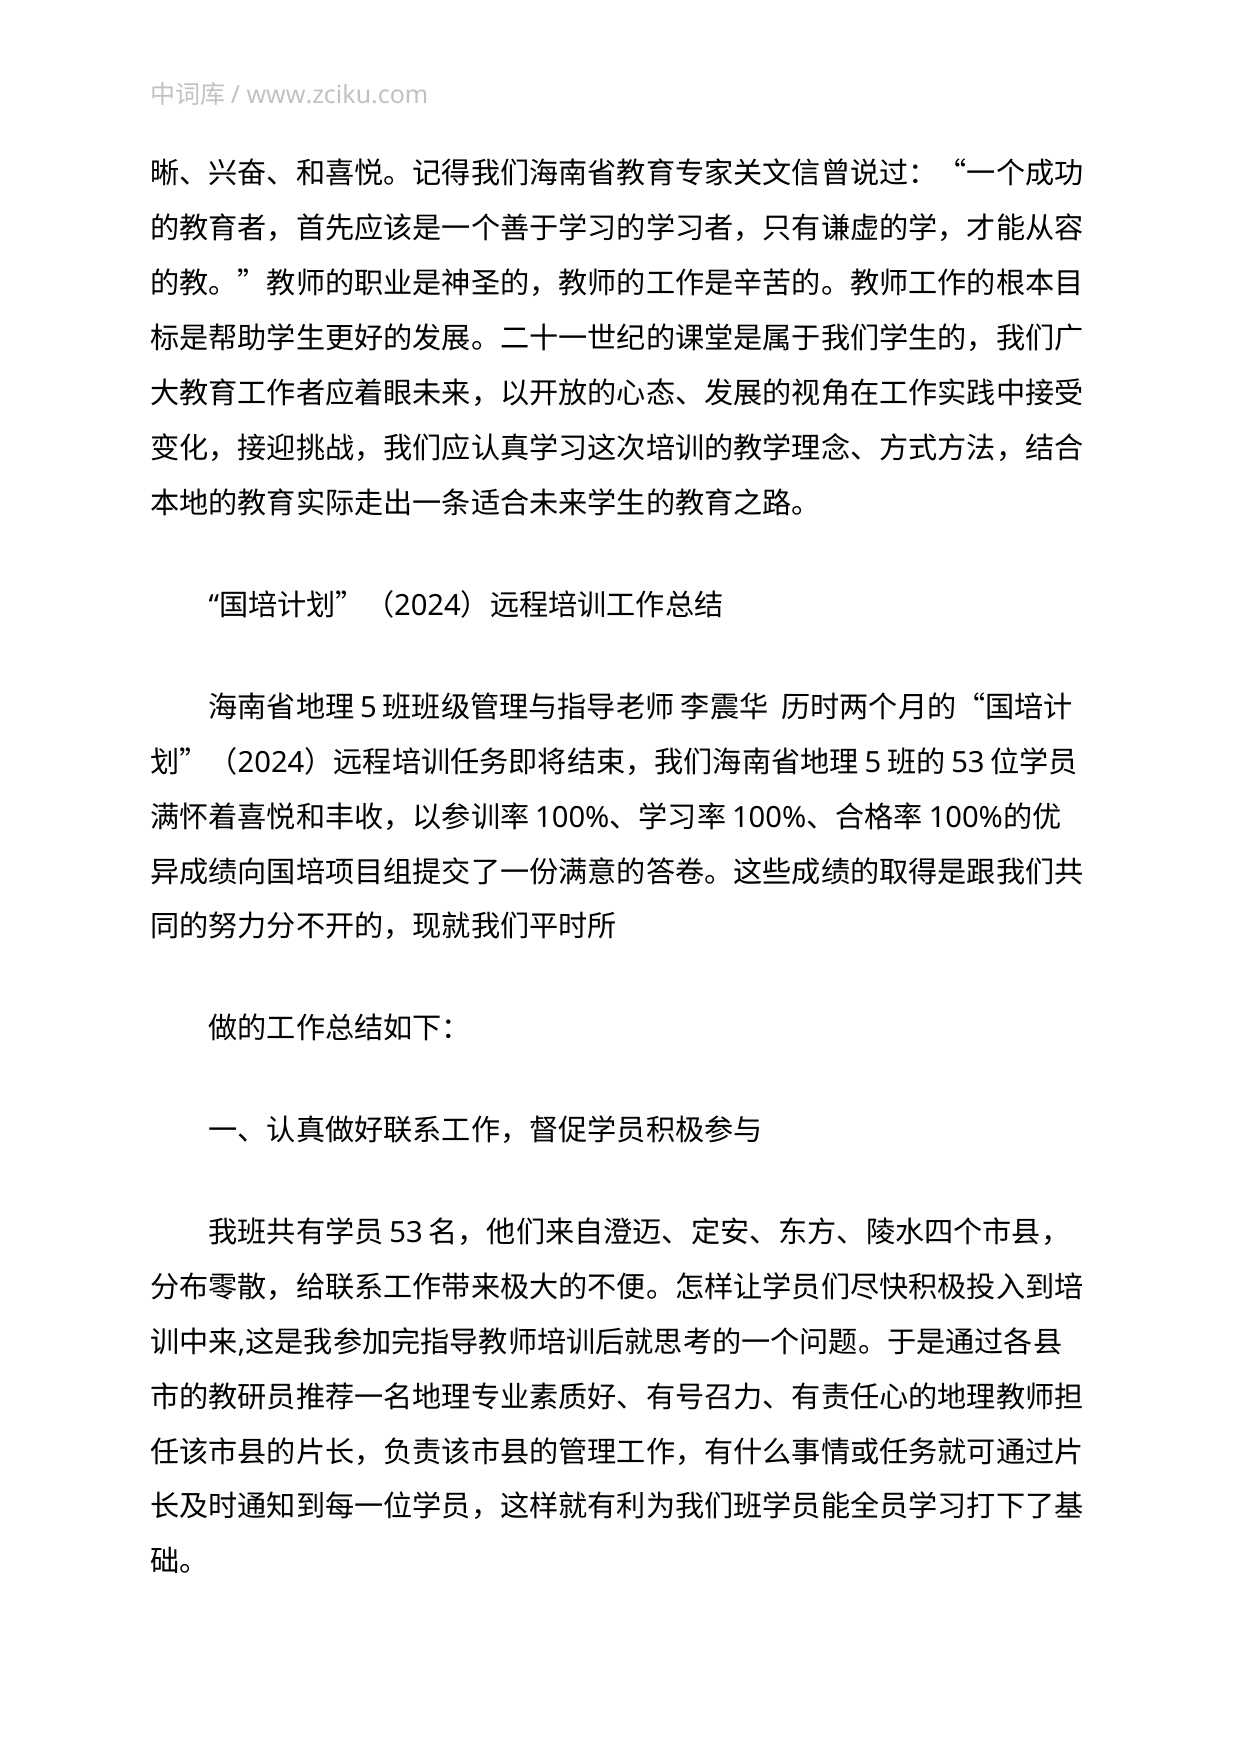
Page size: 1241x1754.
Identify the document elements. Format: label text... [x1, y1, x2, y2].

text 我班共有学员53名，他们来自澄迈、定安、东方、陵水四个市县，分布零散，给联系工作带来极大的不便。怎样让学员们尽快积极投入到培训中来,这是我参加完指导教师培训后就思考的一个问题。于是通过各县市的教研员推荐一名地理专业素质好、有号召力、有责任心的地理教师担任该市县的片长，负责该市县的管理工作，有什么事情或任务就可通过片长及时通知到每一位学员，这样就有利为我们班学员能全员学习打下了基础。 [150, 1208, 1090, 1580]
text 一、认真做好联系工作，督促学员积极参与 [150, 1107, 1090, 1149]
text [150, 150, 1090, 522]
text “国培计划”（2024）远程培训工作总结 [150, 581, 1090, 623]
text 做的工作总结如下： [150, 1005, 1090, 1047]
text 海南省地理5班班级管理与指导老师 李震华 历时两个月的“国培计划”（2024）远程培训任务即将结束，我们海南省地理5班的53位学员满怀着喜悦和丰收，以参训率100%、学习率100%、合格率100%的优异成绩向国培项目组提交了一份满意的答卷。这些成绩的取得是跟我们共同的努力分不开的，现就我们平时所 [150, 683, 1090, 945]
